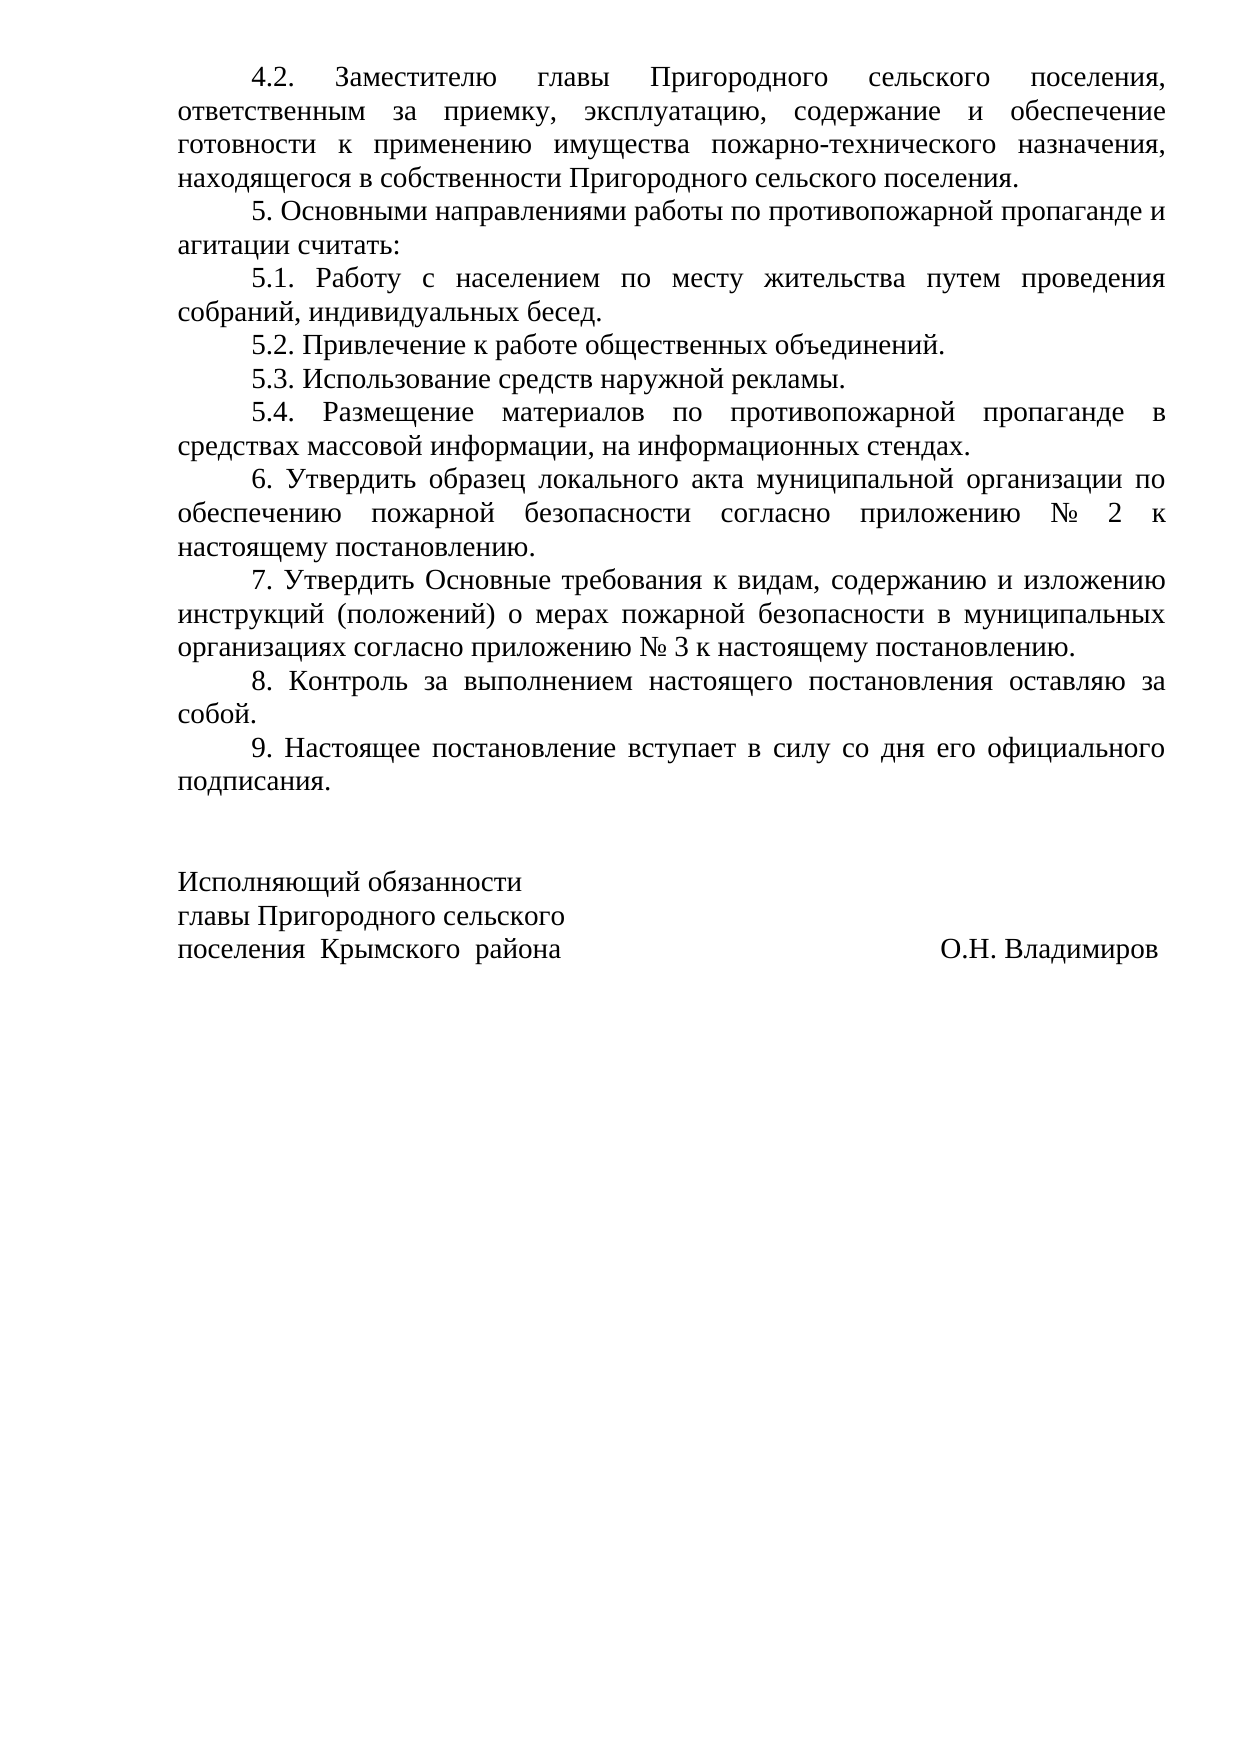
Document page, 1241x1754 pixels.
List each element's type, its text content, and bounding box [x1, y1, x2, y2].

text 4.2. Заместителю главы Пригородного сельского поселения, ответственным за приемку, эксплуатацию, содержание и обеспечение готовности к применению имущества пожарно-технического назначения, находящегося в собственности Пригородного сельского поселения. [177, 59, 1167, 193]
text поселения Крымского района О.Н. Владимиров [177, 931, 1167, 965]
text Исполняющий обязанности [177, 864, 1167, 898]
text главы Пригородного сельского [177, 898, 1167, 931]
text 5. Основными направлениями работы по противопожарной пропаганде и агитации считать: [177, 193, 1167, 260]
text 5.2. Привлечение к работе общественных объединений. [177, 327, 1167, 361]
text 7. Утвердить Основные требования к видам, содержанию и изложению инструкций (положений) о мерах пожарной безопасности в муниципальных организациях согласно приложению № 3 к настоящему постановлению. [177, 562, 1167, 663]
text 5.1. Работу с населением по месту жительства путем проведения собраний, индивидуальных бесед. [177, 260, 1167, 327]
text 8. Контроль за выполнением настоящего постановления оставляю за собой. [177, 663, 1167, 730]
text 5.3. Использование средств наружной рекламы. [177, 361, 1167, 394]
text 6. Утвердить образец локального акта муниципальной организации по обеспечению пожарной безопасности согласно приложению № 2 к настоящему постановлению. [177, 462, 1167, 562]
text 5.4. Размещение материалов по противопожарной пропаганде в средствах массовой информации, на информационных стендах. [177, 394, 1167, 462]
text 9. Настоящее постановление вступает в силу со дня его официального подписания. [177, 730, 1167, 797]
